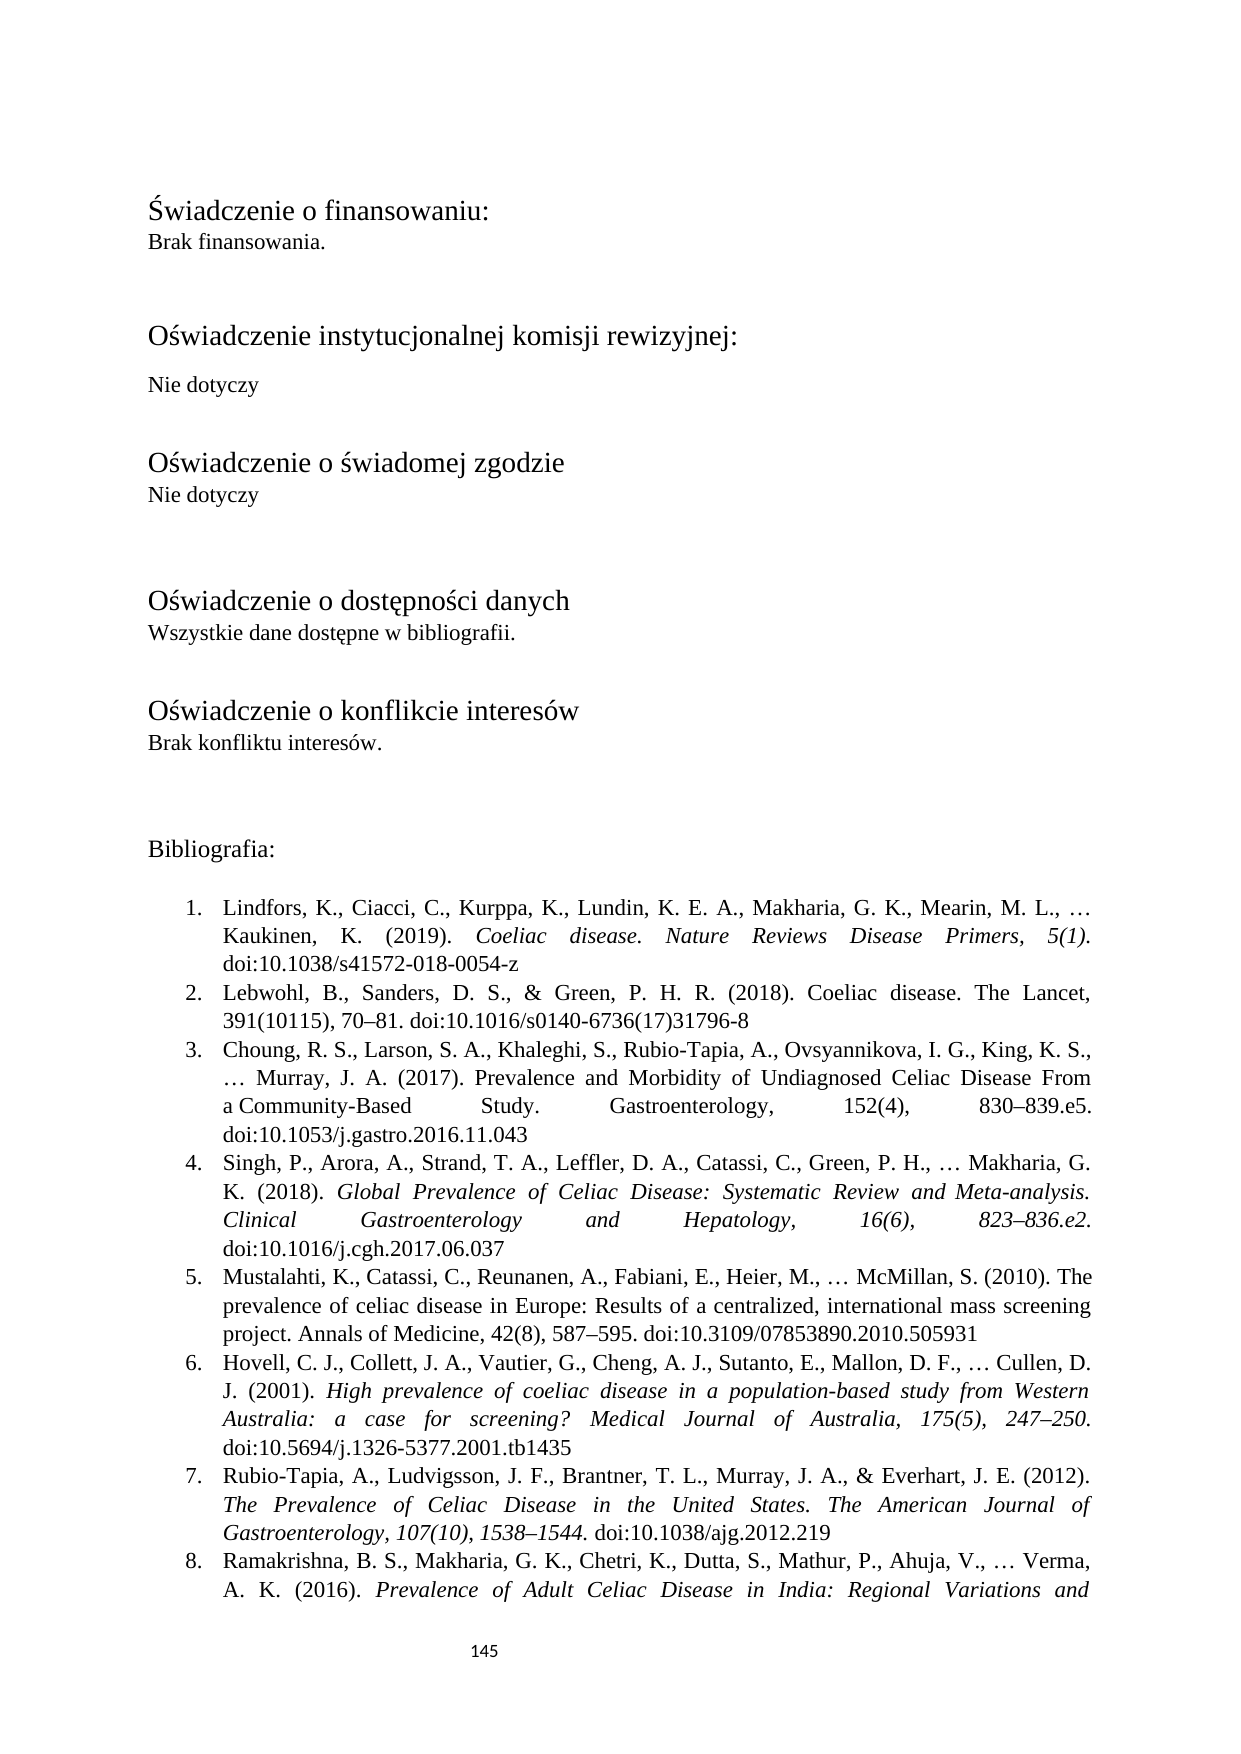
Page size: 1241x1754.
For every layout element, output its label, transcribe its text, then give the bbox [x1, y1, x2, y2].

list Lebwohl, B., Sanders, D. S., & Green, P. H. R. (2018). Coeliac disease. The Lancet, 391(10115), 70–81. doi:10.1016/s0140-6736(17)31796-8 [185, 979, 1093, 1034]
text Oświadczenie o konflikcie interesów Brak konfliktu interesów. [148, 664, 1093, 755]
list Lindfors, K., Ciacci, C., Kurppa, K., Lundin, K. E. A., Makharia, G. K., Mearin, M. L., … Kaukinen, K. (2019). Coeliac disease. Nature Reviews Disease Primers, 5(1). doi:10.1038/s41572-018-0054-z [185, 893, 1093, 977]
list Choung, R. S., Larson, S. A., Khaleghi, S., Rubio-Tapia, A., Ovsyannikova, I. G., King, K. S., … Murray, J. A. (2017). Prevalence and Morbidity of Undiagnosed Celiac Disease From a Community-Based Study. Gastroenterology, 152(4), 830–839.e5. doi:10.1053/j.gastro.2016.11.043 [185, 1036, 1093, 1147]
list Rubio-Tapia, A., Ludvigsson, J. F., Brantner, T. L., Murray, J. A., & Everhart, J. E. (2012). The Prevalence of Celiac Disease in the United States. The American Journal of Gastroenterology, 107(10), 1538–1544. doi:10.1038/ajg.2012.219 [185, 1462, 1093, 1546]
text Nie dotyczy [148, 371, 1093, 398]
list Mustalahti, K., Catassi, C., Reunanen, A., Fabiani, E., Heier, M., … McMillan, S. (2010). The prevalence of celiac disease in Europe: Results of a centralized, international mass screening project. Annals of Medicine, 42(8), 587–595. doi:10.3109/07853890.2010.505931 [185, 1263, 1093, 1346]
list Hovell, C. J., Collett, J. A., Vautier, G., Cheng, A. J., Sutanto, E., Mallon, D. F., … Cullen, D. J. (2001). High prevalence of coeliac disease in a population‐based study from Western Australia: a case for screening? Medical Journal of Australia, 175(5), 247–250. doi:10.5694/j.1326-5377.2001.tb1435 [185, 1348, 1093, 1460]
text Oświadczenie o dostępności danych Wszystkie dane dostępne w bibliografii. [148, 526, 1093, 646]
text Świadczenie o finansowaniu: Brak finansowania. [148, 193, 1093, 255]
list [185, 1548, 1093, 1602]
text Oświadczenie o świadomej zgodzie Nie dotyczy [148, 416, 1093, 507]
list Singh, P., Arora, A., Strand, T. A., Leffler, D. A., Catassi, C., Green, P. H., … Makharia, G. K. (2018). Global Prevalence of Celiac Disease: Systematic Review and Meta-analysis. Clinical Gastroenterology and Hepatology, 16(6), 823–836.e2. doi:10.1016/j.cgh.2017.06.037 [185, 1149, 1093, 1261]
text Oświadczenie instytucjonalnej komisji rewizyjnej: [148, 318, 1093, 352]
text Bibliografia: [148, 834, 1093, 862]
